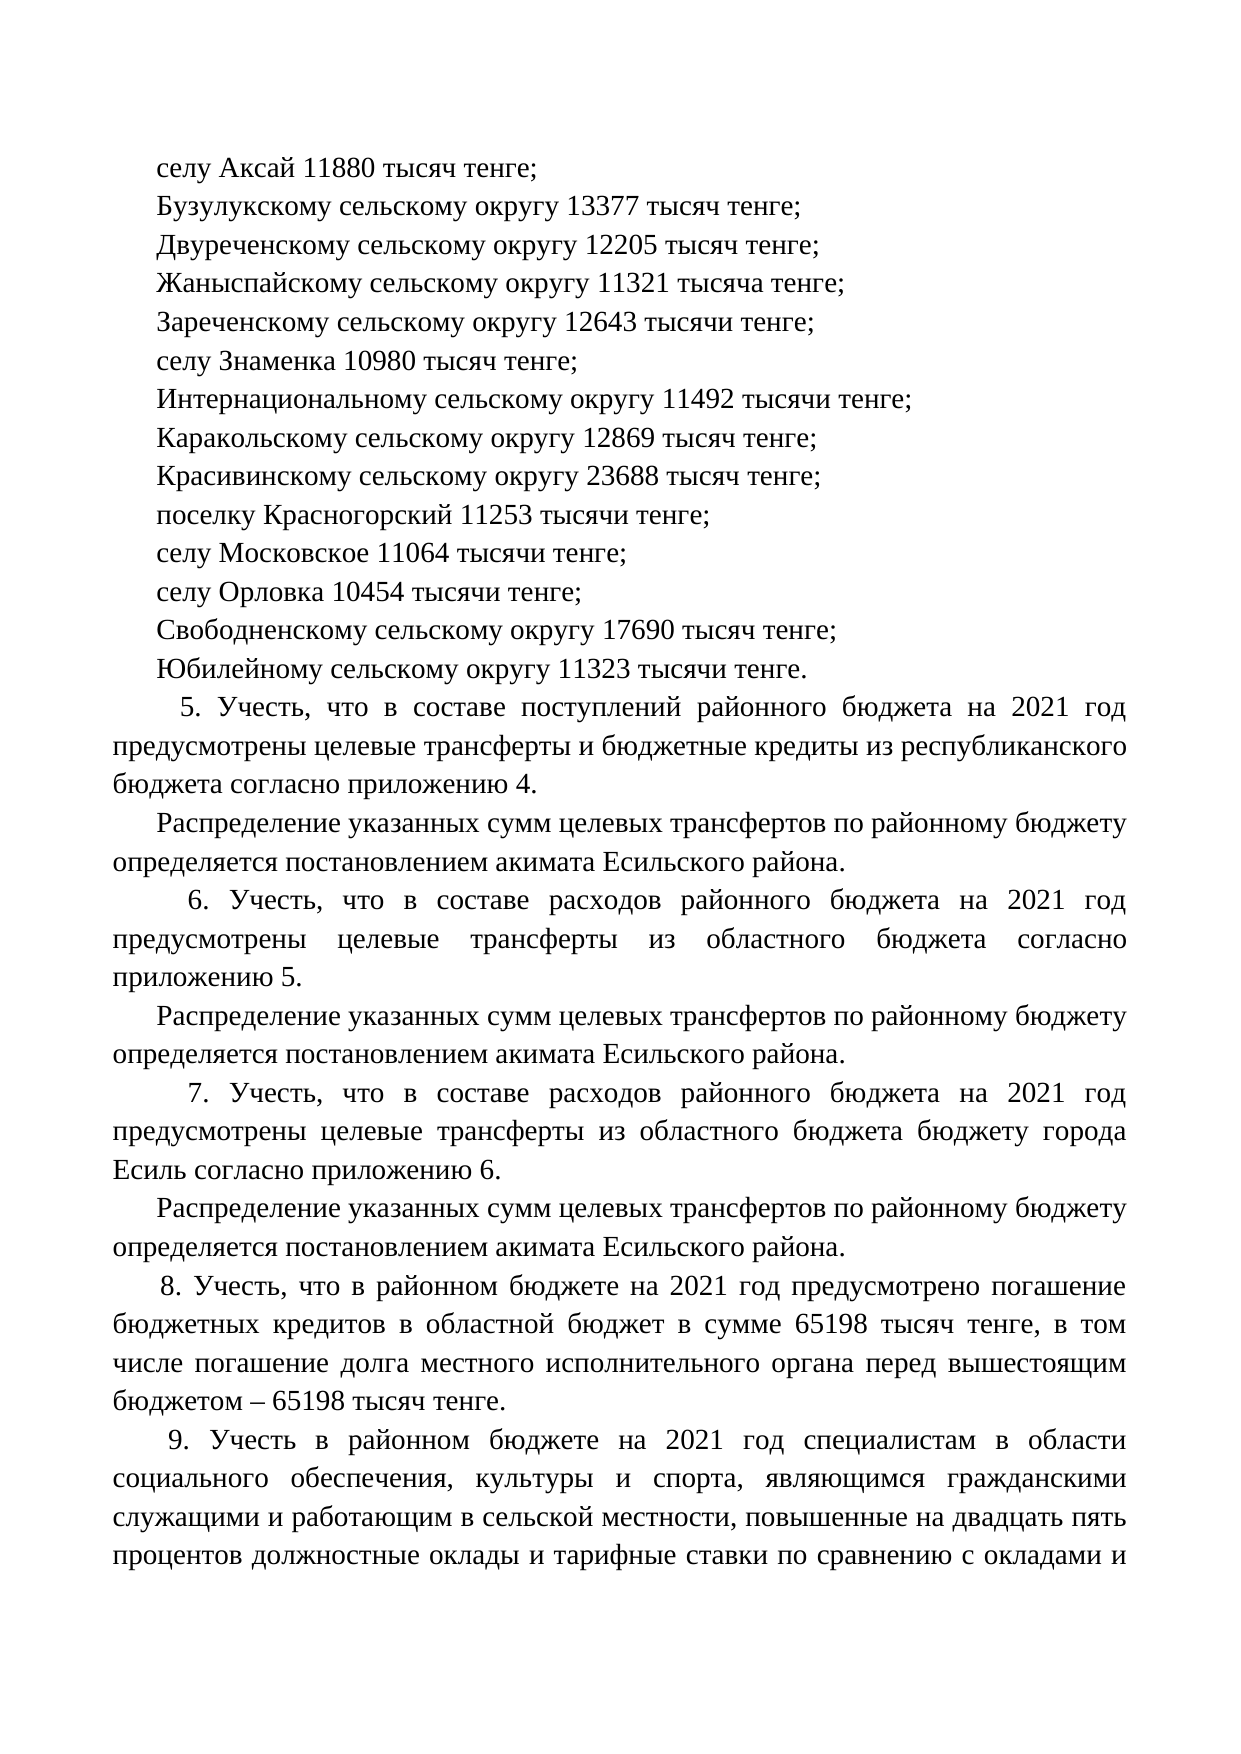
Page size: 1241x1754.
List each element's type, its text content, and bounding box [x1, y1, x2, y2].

text Зареченскому сельскому округу 12643 тысячи тенге; [112, 304, 1128, 338]
text селу Аксай 11880 тысяч тенге; [112, 150, 1128, 183]
text Распределение указанных сумм целевых трансфертов по районному бюджету определяется постановлением акимата Есильского района. [112, 1191, 1128, 1263]
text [112, 1422, 1128, 1571]
text Бузулукскому сельскому округу 13377 тысяч тенге; [112, 188, 1128, 222]
text поселку Красногорский 11253 тысячи тенге; [112, 497, 1128, 530]
text селу Орловка 10454 тысячи тенге; [112, 574, 1128, 607]
text 7. Учесть, что в составе расходов районного бюджета на 2021 год предусмотрены целевые трансферты из областного бюджета бюджету города Есиль согласно приложению 6. [112, 1075, 1128, 1186]
text 8. Учесть, что в районном бюджете на 2021 год предусмотрено погашение бюджетных кредитов в областной бюджет в сумме 65198 тысяч тенге, в том числе погашение долга местного исполнительного органа перед вышестоящим бюджетом – 65198 тысяч тенге. [112, 1268, 1128, 1417]
text Распределение указанных сумм целевых трансфертов по районному бюджету определяется постановлением акимата Есильского района. [112, 998, 1128, 1070]
text Интернациональному сельскому округу 11492 тысячи тенге; [112, 381, 1128, 415]
text селу Московское 11064 тысячи тенге; [112, 535, 1128, 569]
text Красивинскому сельскому округу 23688 тысяч тенге; [112, 458, 1128, 492]
text Распределение указанных сумм целевых трансфертов по районному бюджету определяется постановлением акимата Есильского района. [112, 805, 1128, 877]
text Двуреченскому сельскому округу 12205 тысяч тенге; [112, 227, 1128, 261]
text Каракольскому сельскому округу 12869 тысяч тенге; [112, 420, 1128, 453]
text 6. Учесть, что в составе расходов районного бюджета на 2021 год предусмотрены целевые трансферты из областного бюджета согласно приложению 5. [112, 882, 1128, 993]
text Жаныспайскому сельскому округу 11321 тысяча тенге; [112, 266, 1128, 299]
text 5. Учесть, что в составе поступлений районного бюджета на 2021 год предусмотрены целевые трансферты и бюджетные кредиты из республиканского бюджета согласно приложению 4. [112, 689, 1128, 800]
text Юбилейному сельскому округу 11323 тысячи тенге. [112, 651, 1128, 684]
text селу Знаменка 10980 тысяч тенге; [112, 343, 1128, 376]
text Свободненскому сельскому округу 17690 тысяч тенге; [112, 612, 1128, 646]
